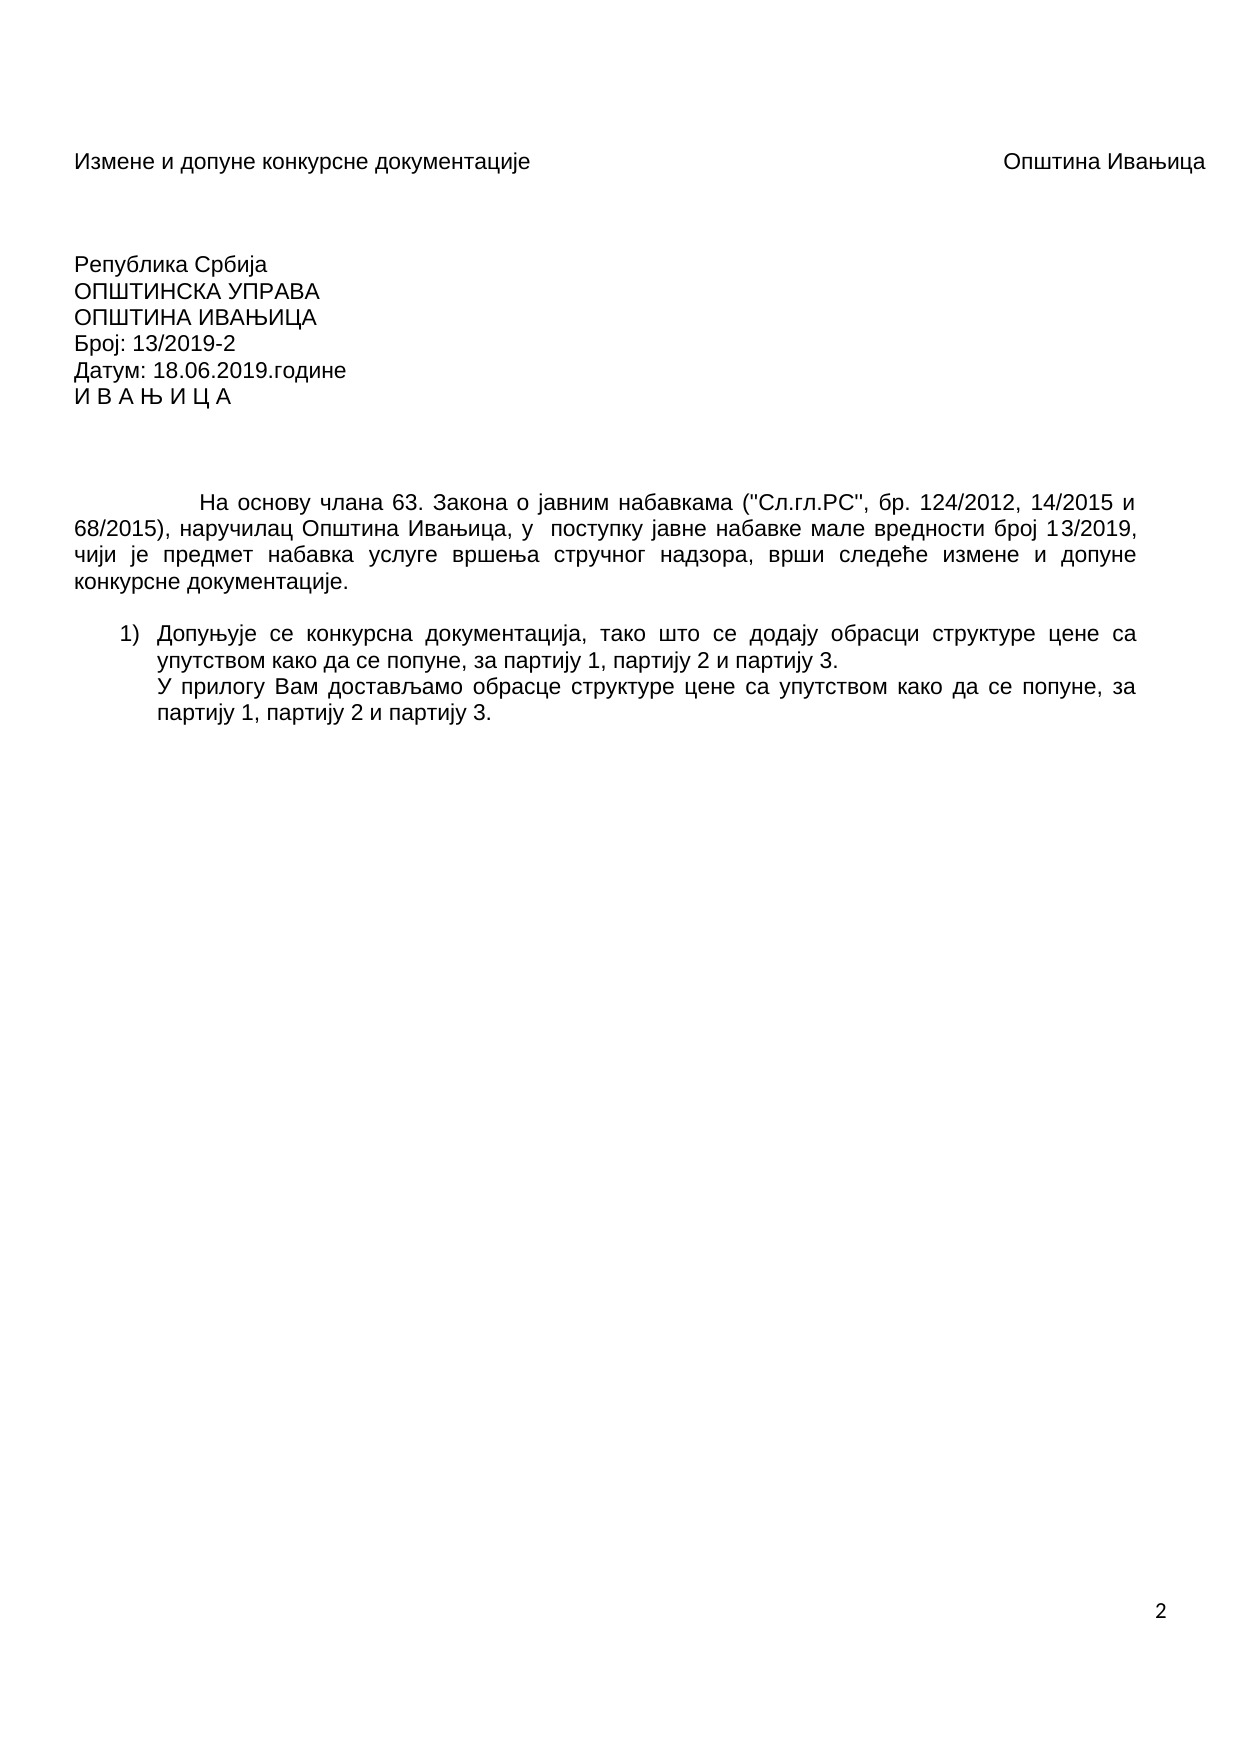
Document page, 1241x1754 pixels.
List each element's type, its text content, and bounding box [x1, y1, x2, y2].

text И В А Њ И Ц А [74, 383, 1167, 409]
text На основу члана 63. Закона о јавним набавкама (''Сл.гл.РС'', бр. 124/2012, 14/2015 и 68/2015), наручилац Општина Ивањица, у поступку јавне набавке мале вредности број 13/2019, чији је предмет набавка услуге вршења стручног надзора, врши следеће измене и допуне конкурсне документације. [74, 488, 1137, 594]
text Република Србија [74, 251, 1167, 278]
list У прилогу Вам достављамо обрасце структуре цене са упутством како да се попуне, за партију 1, партију 2 и партију 3. [157, 673, 1137, 726]
text Број: 13/2019-2 [74, 330, 1167, 357]
list Допуњује се конкурсна документација, тако што се додају обрасци структуре цене са упутством како да се попуне, за партију 1, партију 2 и партију 3. [119, 620, 1137, 673]
text Датум: 18.06.2019.године [74, 357, 1167, 383]
text ОПШТИНА ИВАЊИЦА [74, 304, 1167, 330]
text Измене и допуне конкурсне документације Општина Ивањица [74, 148, 1240, 174]
text ОПШТИНСКА УПРАВА [74, 278, 1167, 304]
